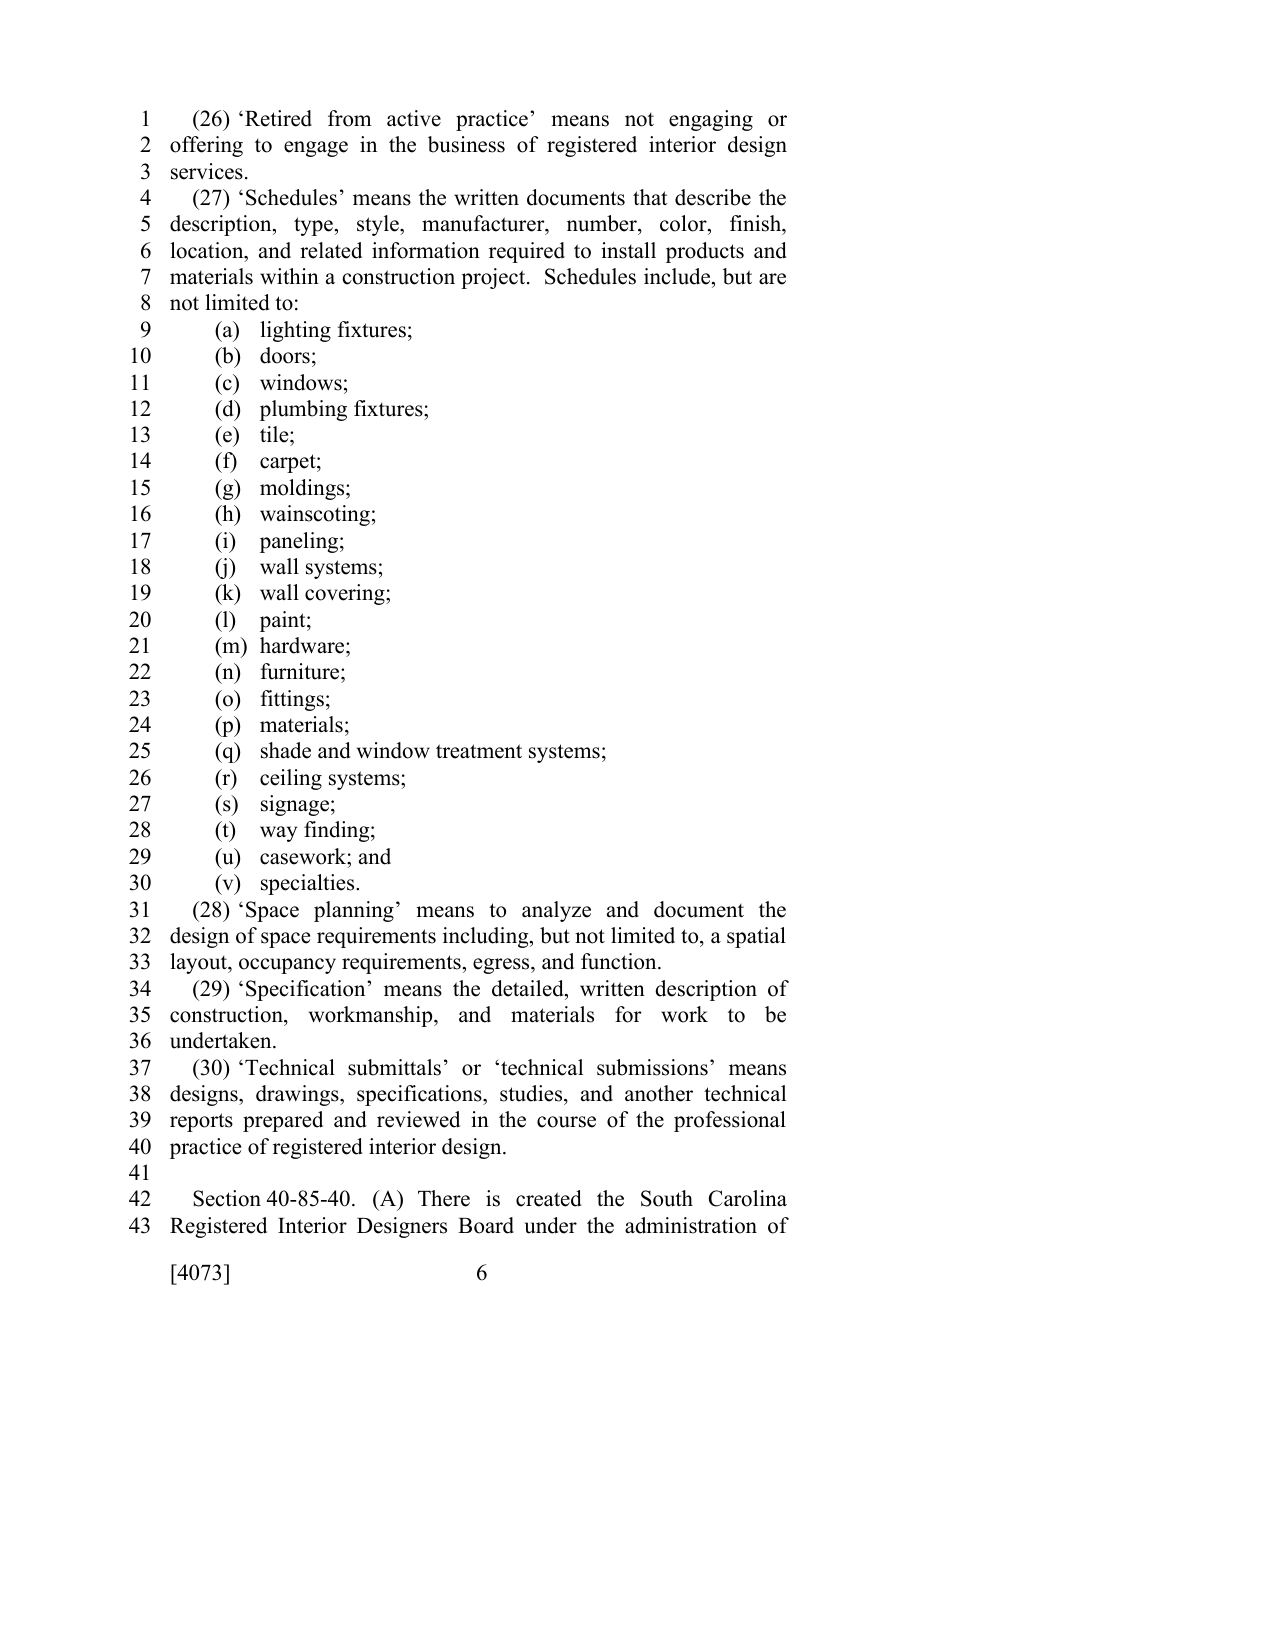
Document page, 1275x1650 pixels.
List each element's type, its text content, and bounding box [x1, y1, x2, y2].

text (28) ‘Space planning’ means to analyze and document the design of space requirements including, but not limited to, a spatial layout, occupancy requirements, egress, and function. [169, 896, 787, 975]
text (g) moldings; [169, 474, 787, 500]
text (i) paneling; [169, 527, 787, 553]
text (26) ‘Retired from active practice’ means not engaging or offering to engage in the business of registered interior design services. [169, 105, 787, 184]
text (a) lighting fixtures; [169, 316, 787, 342]
text (q) shade and window treatment systems; [169, 737, 787, 764]
text (k) wall covering; [169, 579, 787, 606]
text (p) materials; [169, 711, 787, 737]
text (e) tile; [169, 421, 787, 448]
text (r) ceiling systems; [169, 764, 787, 790]
text (l) paint; [169, 606, 787, 632]
text (t) way finding; [169, 817, 787, 843]
text (j) wall systems; [169, 553, 787, 579]
text (u) casework; and [169, 843, 787, 869]
text (f) carpet; [169, 448, 787, 474]
text (m) hardware; [169, 632, 787, 658]
text (b) doors; [169, 342, 787, 368]
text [169, 1186, 787, 1238]
text (h) wainscoting; [169, 500, 787, 527]
text (d) plumbing fixtures; [169, 395, 787, 421]
text (27) ‘Schedules’ means the written documents that describe the description, type, style, manufacturer, number, color, finish, location, and related information required to install products and materials within a construction project. Schedules include, but are not limited to: [169, 184, 787, 316]
text (n) furniture; [169, 658, 787, 685]
text (c) windows; [169, 368, 787, 395]
text (s) signage; [169, 790, 787, 817]
text (29) ‘Specification’ means the detailed, written description of construction, workmanship, and materials for work to be undertaken. [169, 975, 787, 1054]
text (o) fittings; [169, 685, 787, 711]
text (30) ‘Technical submittals’ or ‘technical submissions’ means designs, drawings, specifications, studies, and another technical reports prepared and reviewed in the course of the professional practice of registered interior design. [169, 1054, 787, 1159]
text (v) specialties. [169, 869, 787, 896]
